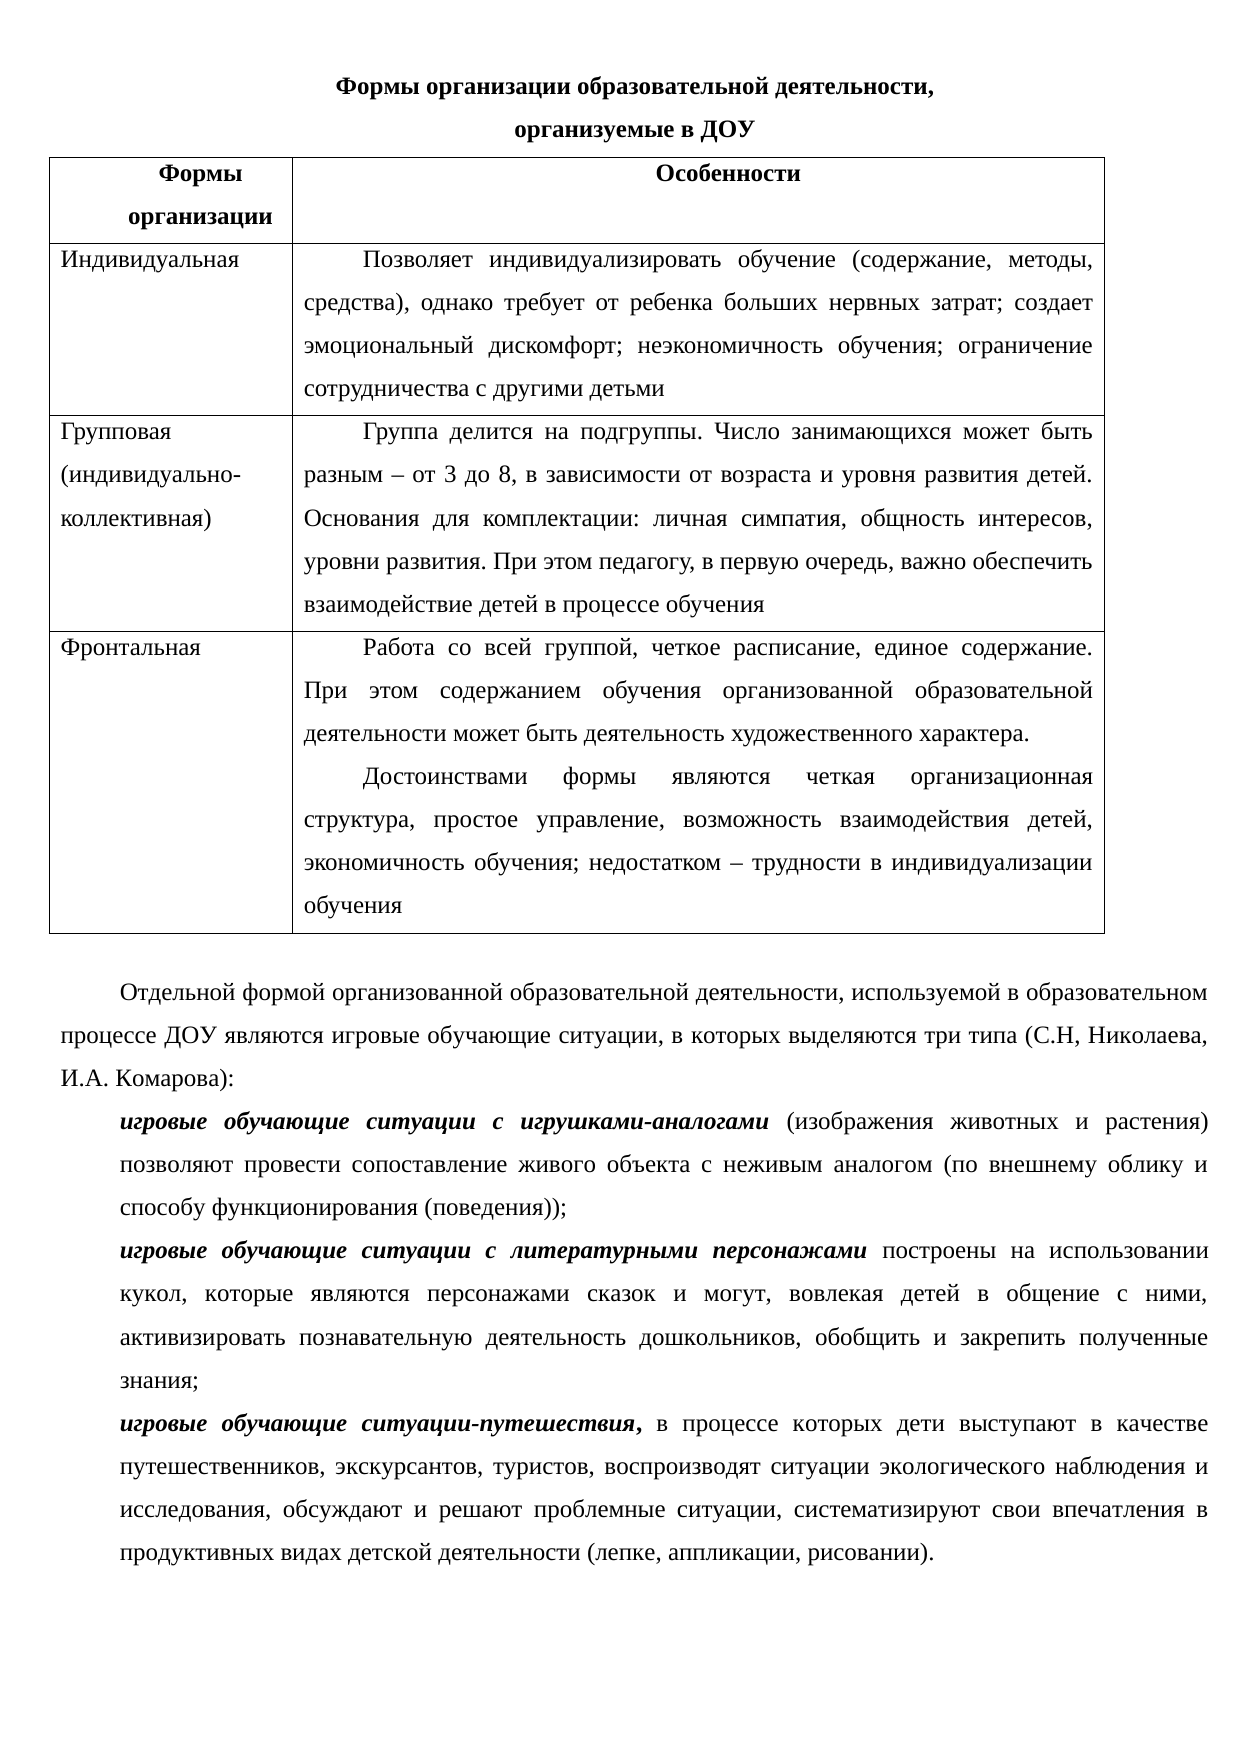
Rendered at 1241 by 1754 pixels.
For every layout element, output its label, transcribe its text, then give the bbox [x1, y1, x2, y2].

text игровые обучающие ситуации-путешествия, в процессе которых дети выступают в качестве путешественников, экскурсантов, туристов, воспроизводят ситуации экологического наблюдения и исследования, обсуждают и решают проблемные ситуации, систематизируют свои впечатления в продуктивных видах детской деятельности (лепке, аппликации, рисовании). [119, 1408, 1209, 1566]
table_cell Групповая (индивидуально-коллективная) [50, 416, 292, 631]
table_header Формы организации [50, 158, 292, 243]
text Отдельной формой организованной образовательной деятельности, используемой в образовательном процессе ДОУ являются игровые обучающие ситуации, в которых выделяются три типа (С.Н, Николаева, И.А. Комарова): [60, 977, 1209, 1092]
table_cell Фронтальная [50, 632, 292, 932]
table_cell Индивидуальная [50, 244, 292, 415]
table_header Особенности [293, 158, 1104, 243]
text игровые обучающие ситуации с игрушками-аналогами (изображения животных и растения) позволяют провести сопоставление живого объекта с неживым аналогом (по внешнему облику и способу функционирования (поведения)); [119, 1106, 1209, 1221]
text Формы организации образовательной деятельности, [60, 71, 1209, 99]
table_cell Работа со всей группой, четкое расписание, единое содержание. При этом содержанием обучения организованной образовательной деятельности может быть деятельность художественного характера. Достоинствами формы являются четкая организационная структура, простое управление, возможность взаимодействия детей, экономичность обучения; недостатком – трудности в индивидуализации обучения [293, 632, 1104, 932]
text организуемые в ДОУ [60, 114, 1209, 143]
table_cell Позволяет индивидуализировать обучение (содержание, методы, средства), однако требует от ребенка больших нервных затрат; создает эмоциональный дискомфорт; неэкономичность обучения; ограничение сотрудничества с другими детьми [293, 244, 1104, 415]
text игровые обучающие ситуации с литературными персонажами построены на использовании кукол, которые являются персонажами сказок и могут, вовлекая детей в общение с ними, активизировать познавательную деятельность дошкольников, обобщить и закрепить полученные знания; [119, 1235, 1209, 1393]
table_cell Группа делится на подгруппы. Число занимающихся может быть разным – от 3 до 8, в зависимости от возраста и уровня развития детей. Основания для комплектации: личная симпатия, общность интересов, уровни развития. При этом педагогу, в первую очередь, важно обеспечить взаимодействие детей в процессе обучения [293, 416, 1104, 631]
